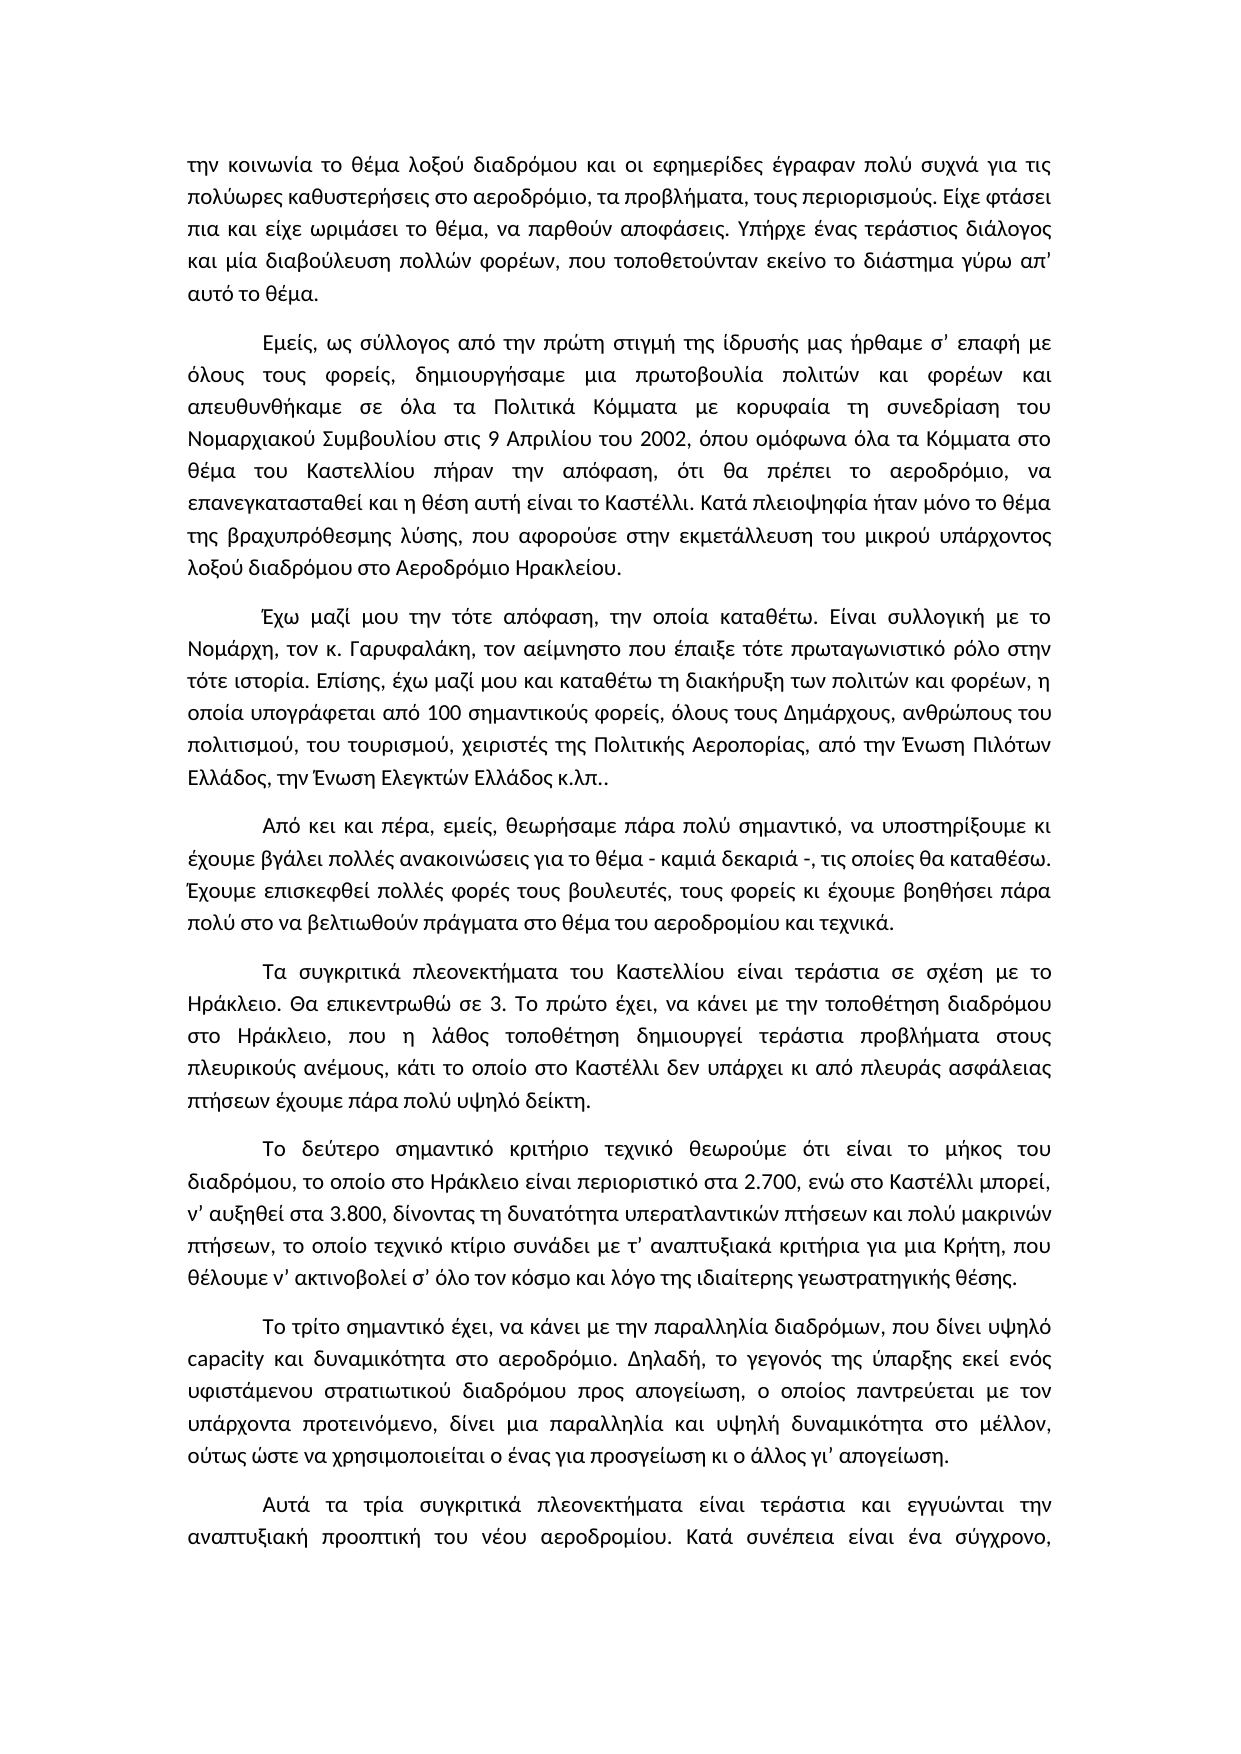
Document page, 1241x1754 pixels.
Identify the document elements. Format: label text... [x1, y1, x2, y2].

text Το δεύτερο σημαντικό κριτήριο τεχνικό θεωρούμε ότι είναι το μήκος του διαδρόμου, το οποίο στο Ηράκλειο είναι περιοριστικό στα 2.700, ενώ στο Καστέλλι μπορεί, ν’ αυξηθεί στα 3.800, δίνοντας τη δυνατότητα υπερατλαντικών πτήσεων και πολύ μακρινών πτήσεων, το οποίο τεχνικό κτίριο συνάδει με τ’ αναπτυξιακά κριτήρια για μια Κρήτη, που θέλουμε ν’ ακτινοβολεί σ’ όλο τον κόσμο και λόγο της ιδιαίτερης γεωστρατηγικής θέσης. [187, 1134, 1053, 1291]
text Εμείς, ως σύλλογος από την πρώτη στιγμή της ίδρυσής μας ήρθαμε σ’ επαφή με όλους τους φορείς, δημιουργήσαμε μια πρωτοβουλία πολιτών και φορέων και απευθυνθήκαμε σε όλα τα Πολιτικά Κόμματα με κορυφαία τη συνεδρίαση του Νομαρχιακού Συμβουλίου στις 9 Απριλίου του 2002, όπου ομόφωνα όλα τα Κόμματα στο θέμα του Καστελλίου πήραν την απόφαση, ότι θα πρέπει το αεροδρόμιο, να επανεγκατασταθεί και η θέση αυτή είναι το Καστέλλι. Κατά πλειοψηφία ήταν μόνο το θέμα της βραχυπρόθεσμης λύσης, που αφορούσε στην εκμετάλλευση του μικρού υπάρχοντος λοξού διαδρόμου στο Αεροδρόμιο Ηρακλείου. [187, 328, 1053, 581]
text Έχω μαζί μου την τότε απόφαση, την οποία καταθέτω. Είναι συλλογική με το Νομάρχη, τον κ. Γαρυφαλάκη, τον αείμνηστο που έπαιξε τότε πρωταγωνιστικό ρόλο στην τότε ιστορία. Επίσης, έχω μαζί μου και καταθέτω τη διακήρυξη των πολιτών και φορέων, η οποία υπογράφεται από 100 σημαντικούς φορείς, όλους τους Δημάρχους, ανθρώπους του πολιτισμού, του τουρισμού, χειριστές της Πολιτικής Αεροπορίας, από την Ένωση Πιλότων Ελλάδος, την Ένωση Ελεγκτών Ελλάδος κ.λπ.. [187, 602, 1053, 791]
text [187, 1490, 1053, 1550]
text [187, 150, 1053, 307]
text Τα συγκριτικά πλεονεκτήματα του Καστελλίου είναι τεράστια σε σχέση με το Ηράκλειο. Θα επικεντρωθώ σε 3. Το πρώτο έχει, να κάνει με την τοποθέτηση διαδρόμου στο Ηράκλειο, που η λάθος τοποθέτηση δημιουργεί τεράστια προβλήματα στους πλευρικούς ανέμους, κάτι το οποίο στο Καστέλλι δεν υπάρχει κι από πλευράς ασφάλειας πτήσεων έχουμε πάρα πολύ υψηλό δείκτη. [187, 957, 1053, 1114]
text Το τρίτο σημαντικό έχει, να κάνει με την παραλληλία διαδρόμων, που δίνει υψηλό capacity και δυναμικότητα στο αεροδρόμιο. Δηλαδή, το γεγονός της ύπαρξης εκεί ενός υφιστάμενου στρατιωτικού διαδρόμου προς απογείωση, ο οποίος παντρεύεται με τον υπάρχοντα προτεινόμενο, δίνει μια παραλληλία και υψηλή δυναμικότητα στο μέλλον, ούτως ώστε να χρησιμοποιείται ο ένας για προσγείωση κι ο άλλος γι’ απογείωση. [187, 1312, 1053, 1469]
text Από κει και πέρα, εμείς, θεωρήσαμε πάρα πολύ σημαντικό, να υποστηρίξουμε κι έχουμε βγάλει πολλές ανακοινώσεις για το θέμα - καμιά δεκαριά -, τις οποίες θα καταθέσω. Έχουμε επισκεφθεί πολλές φορές τους βουλευτές, τους φορείς κι έχουμε βοηθήσει πάρα πολύ στο να βελτιωθούν πράγματα στο θέμα του αεροδρομίου και τεχνικά. [187, 812, 1053, 936]
